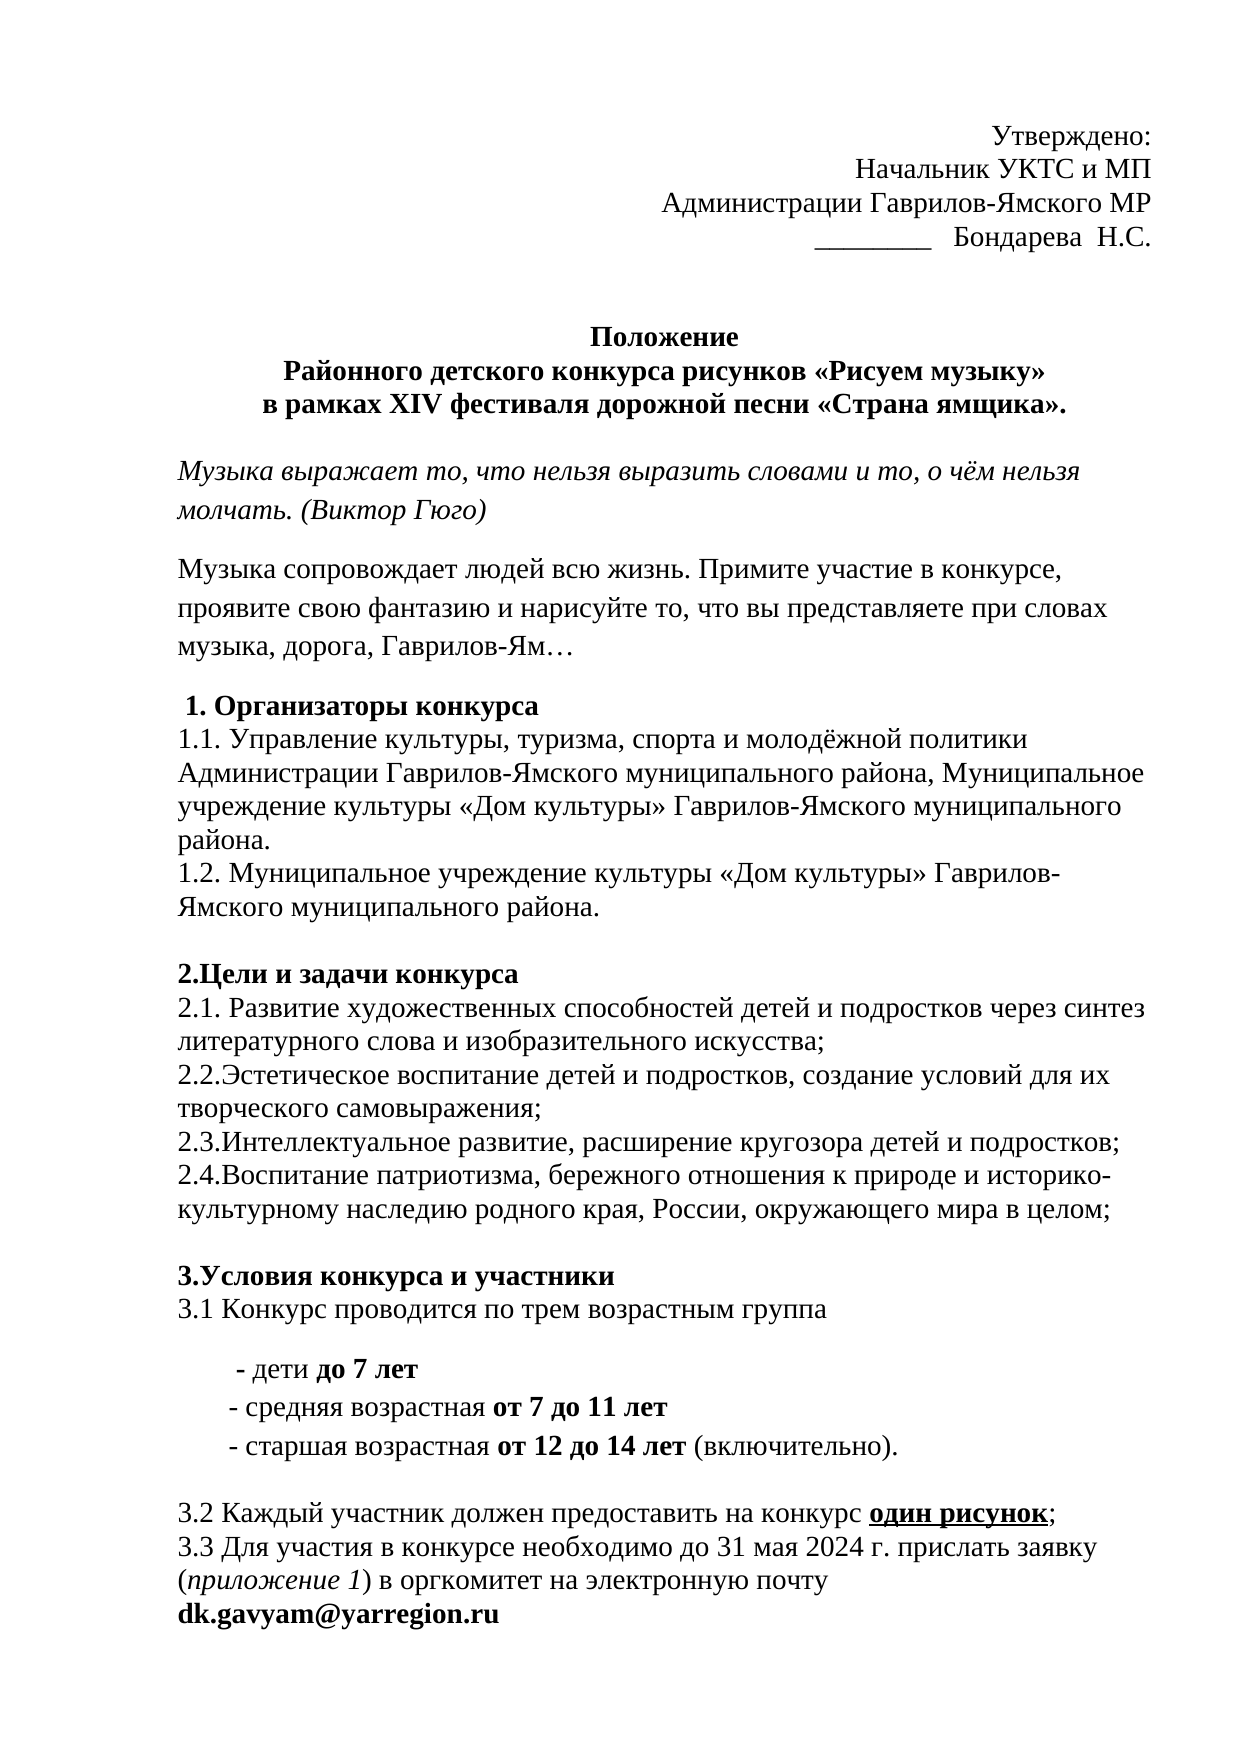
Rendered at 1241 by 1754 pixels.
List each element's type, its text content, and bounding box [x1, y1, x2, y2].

text ________ Бондарева Н.С. [177, 219, 1152, 252]
text Начальник УКТС и МП [177, 152, 1152, 185]
text 2.3.Интеллектуальное развитие, расширение кругозора детей и подростков; [177, 1124, 1152, 1157]
text 1.1. Управление культуры, туризма, спорта и молодёжной политики Администрации Гаврилов-Ямского муниципального района, Муниципальное учреждение культуры «Дом культуры» Гаврилов-Ямского муниципального района. [177, 721, 1152, 856]
text 2.4.Воспитание патриотизма, бережного отношения к природе и историко-культурному наследию родного края, России, окружающего мира в целом; [177, 1157, 1152, 1224]
text 3.Условия конкурса и участники [177, 1258, 1152, 1292]
text 2.Цели и задачи конкурса [177, 956, 1152, 990]
text - старшая возрастная от 12 до 14 лет (включительно). [177, 1428, 1152, 1462]
text - средняя возрастная от 7 до 11 лет [177, 1389, 1152, 1423]
text в рамках XIV фестиваля дорожной песни «Страна ямщика». [177, 386, 1152, 420]
text Музыка сопровождает людей всю жизнь. Примите участие в конкурсе, проявите свою фантазию и нарисуйте то, что вы представляете при словах музыка, дорога, Гаврилов-Ям… [177, 551, 1152, 662]
text Администрации Гаврилов-Ямского МР [177, 185, 1152, 219]
text 1.2. Муниципальное учреждение культуры «Дом культуры» Гаврилов-Ямского муниципального района. [177, 856, 1152, 923]
text 3.2 Каждый участник должен предоставить на конкурс один рисунок; [177, 1495, 1152, 1529]
text Положение [177, 319, 1152, 353]
text 2.1. Развитие художественных способностей детей и подростков через синтез литературного слова и изобразительного искусства; [177, 990, 1152, 1057]
text - дети до 7 лет [177, 1351, 1152, 1384]
text 1. Организаторы конкурса [177, 688, 1152, 721]
text Утверждено: [177, 118, 1152, 152]
text 2.2.Эстетическое воспитание детей и подростков, создание условий для их творческого самовыражения; [177, 1057, 1152, 1124]
text Музыка выражает то, что нельзя выразить словами и то, о чём нельзя молчать. (Виктор Гюго) [177, 453, 1152, 526]
text 3.3 Для участия в конкурсе необходимо до 31 мая 2024 г. прислать заявку (приложение 1) в оргкомитет на электронную почту dk.gavyam@yarregion.ru [177, 1529, 1152, 1629]
text 3.1 Конкурс проводится по трем возрастным группа [177, 1292, 1152, 1325]
text Районного детского конкурса рисунков «Рисуем музыку» [177, 353, 1152, 386]
